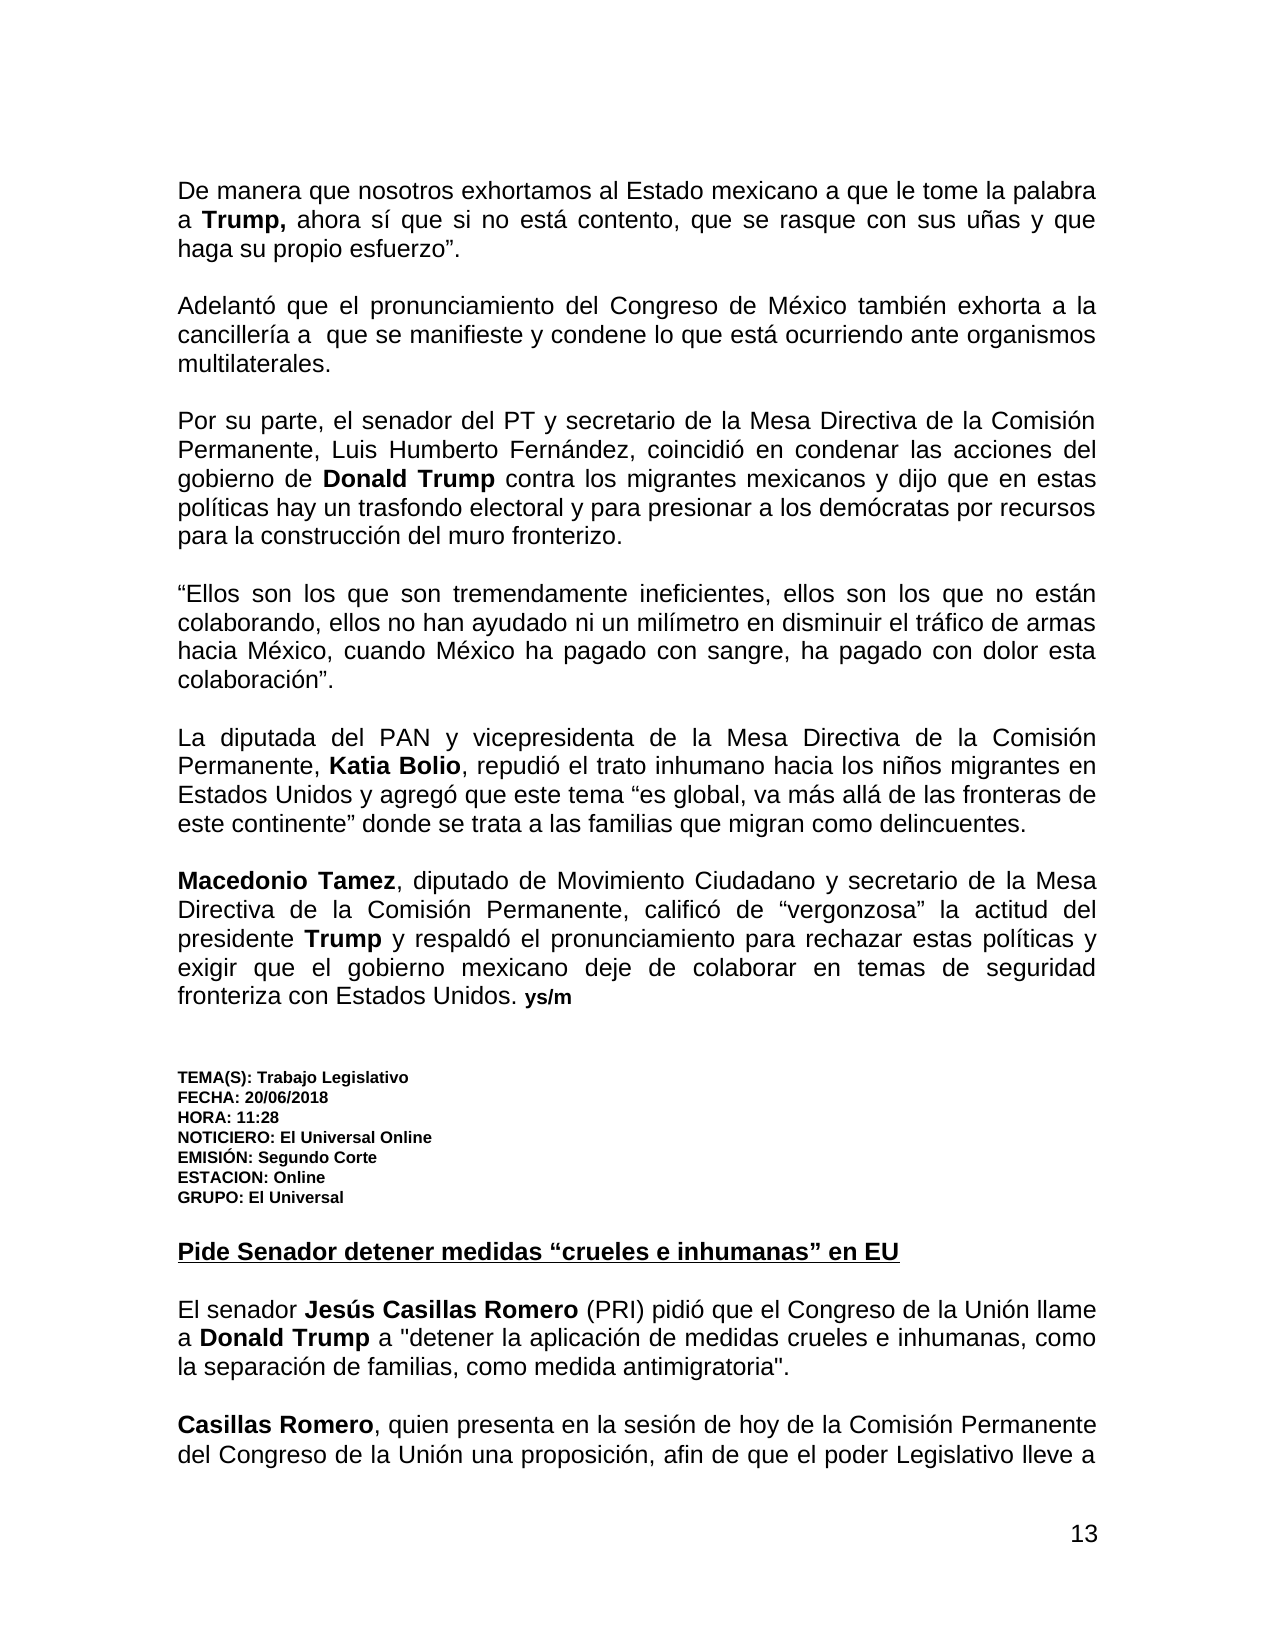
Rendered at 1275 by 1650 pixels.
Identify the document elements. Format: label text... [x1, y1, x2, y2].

text NOTICIERO: El Universal Online [177, 1128, 1098, 1147]
text La diputada del PAN y vicepresidenta de la Mesa Directiva de la Comisión Permanente, Katia Bolio, repudió el trato inhumano hacia los niños migrantes en Estados Unidos y agregó que este tema “es global, va más allá de las fronteras de este continente” donde se trata a las familias que migran como delincuentes. [177, 723, 1098, 838]
text ESTACION: Online [177, 1168, 1098, 1187]
text Adelantó que el pronunciamiento del Congreso de México también exhorta a la cancillería a que se manifieste y condene lo que está ocurriendo ante organismos multilaterales. [177, 291, 1098, 378]
text De manera que nosotros exhortamos al Estado mexicano a que le tome la palabra a Trump, ahora sí que si no está contento, que se rasque con sus uñas y que haga su propio esfuerzo”. [177, 176, 1098, 263]
text GRUPO: El Universal [177, 1188, 1098, 1207]
text HORA: 11:28 [177, 1108, 1098, 1127]
text Macedonio Tamez, diputado de Movimiento Ciudadano y secretario de la Mesa Directiva de la Comisión Permanente, calificó de “vergonzosa” la actitud del presidente Trump y respaldó el pronunciamiento para rechazar estas políticas y exigir que el gobierno mexicano deje de colaborar en temas de seguridad fronteriza con Estados Unidos. ys/m [177, 866, 1098, 1010]
text El senador Jesús Casillas Romero (PRI) pidió que el Congreso de la Unión llame a Donald Trump a "detener la aplicación de medidas crueles e inhumanas, como la separación de familias, como medida antimigratoria". [177, 1294, 1098, 1381]
text “Ellos son los que son tremendamente ineficientes, ellos son los que no están colaborando, ellos no han ayudado ni un milímetro en disminuir el tráfico de armas hacia México, cuando México ha pagado con sangre, ha pagado con dolor esta colaboración”. [177, 579, 1098, 694]
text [177, 1409, 1098, 1468]
text TEMA(S): Trabajo Legislativo [177, 1068, 1098, 1087]
text FECHA: 20/06/2018 [177, 1088, 1098, 1107]
text Por su parte, el senador del PT y secretario de la Mesa Directiva de la Comisión Permanente, Luis Humberto Fernández, coincidió en condenar las acciones del gobierno de Donald Trump contra los migrantes mexicanos y dijo que en estas políticas hay un trasfondo electoral y para presionar a los demócratas por recursos para la construcción del muro fronterizo. [177, 406, 1098, 550]
text EMISIÓN: Segundo Corte [177, 1148, 1098, 1167]
text Pide Senador detener medidas “crueles e inhumanas” en EU [177, 1237, 1098, 1266]
